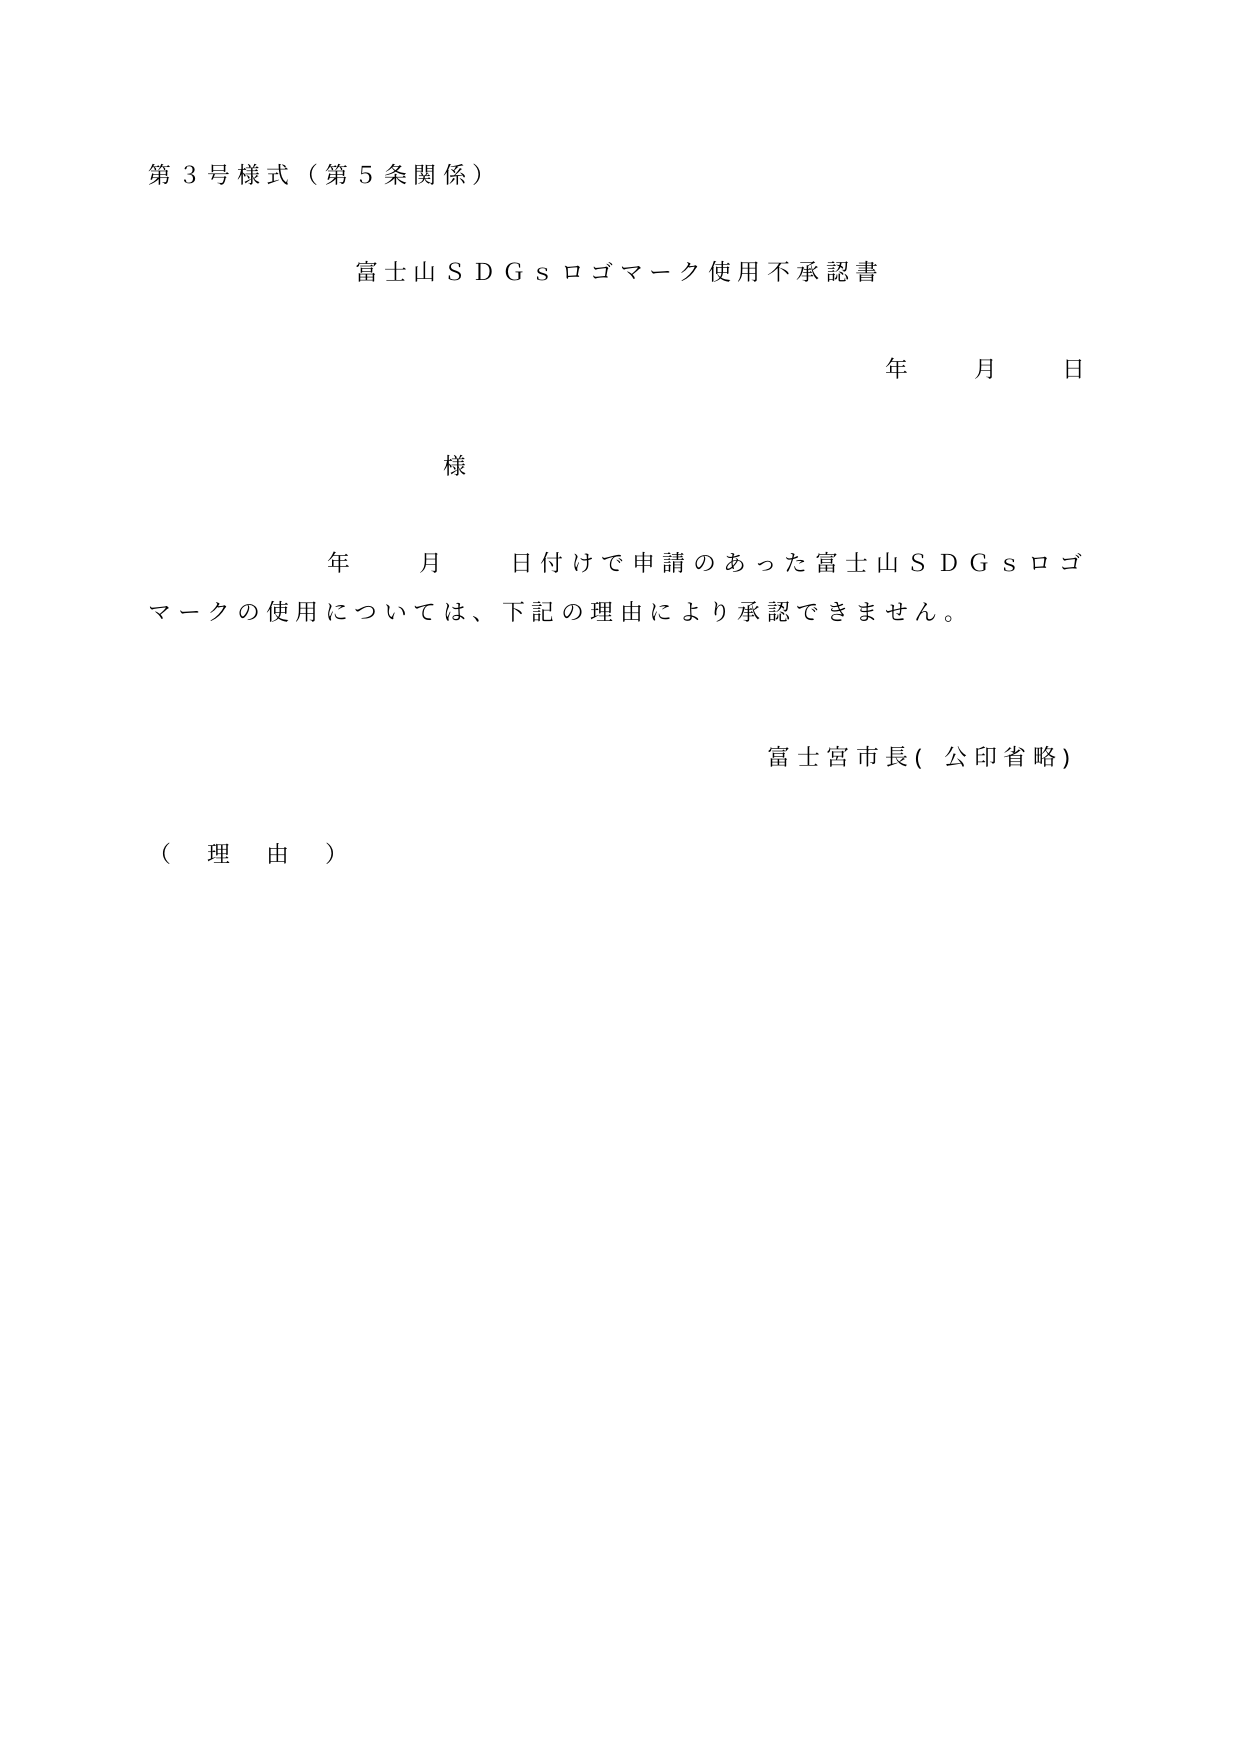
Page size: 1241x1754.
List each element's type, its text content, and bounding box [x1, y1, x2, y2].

text 富士宮市長(公印省略) [148, 731, 1092, 780]
text （ 理 由 ） [148, 828, 1092, 877]
text 富士山ＳＤＧｓロゴマーク使用不承認書 [148, 246, 1092, 294]
text 年 月 日 [148, 343, 1092, 392]
text 年 月 日付けで申請のあった富士山ＳＤＧｓロゴマークの使用については、下記の理由により承認できません。 [148, 537, 1092, 634]
text 第３号様式（第５条関係） [148, 149, 1092, 197]
text 様 [148, 440, 1092, 489]
